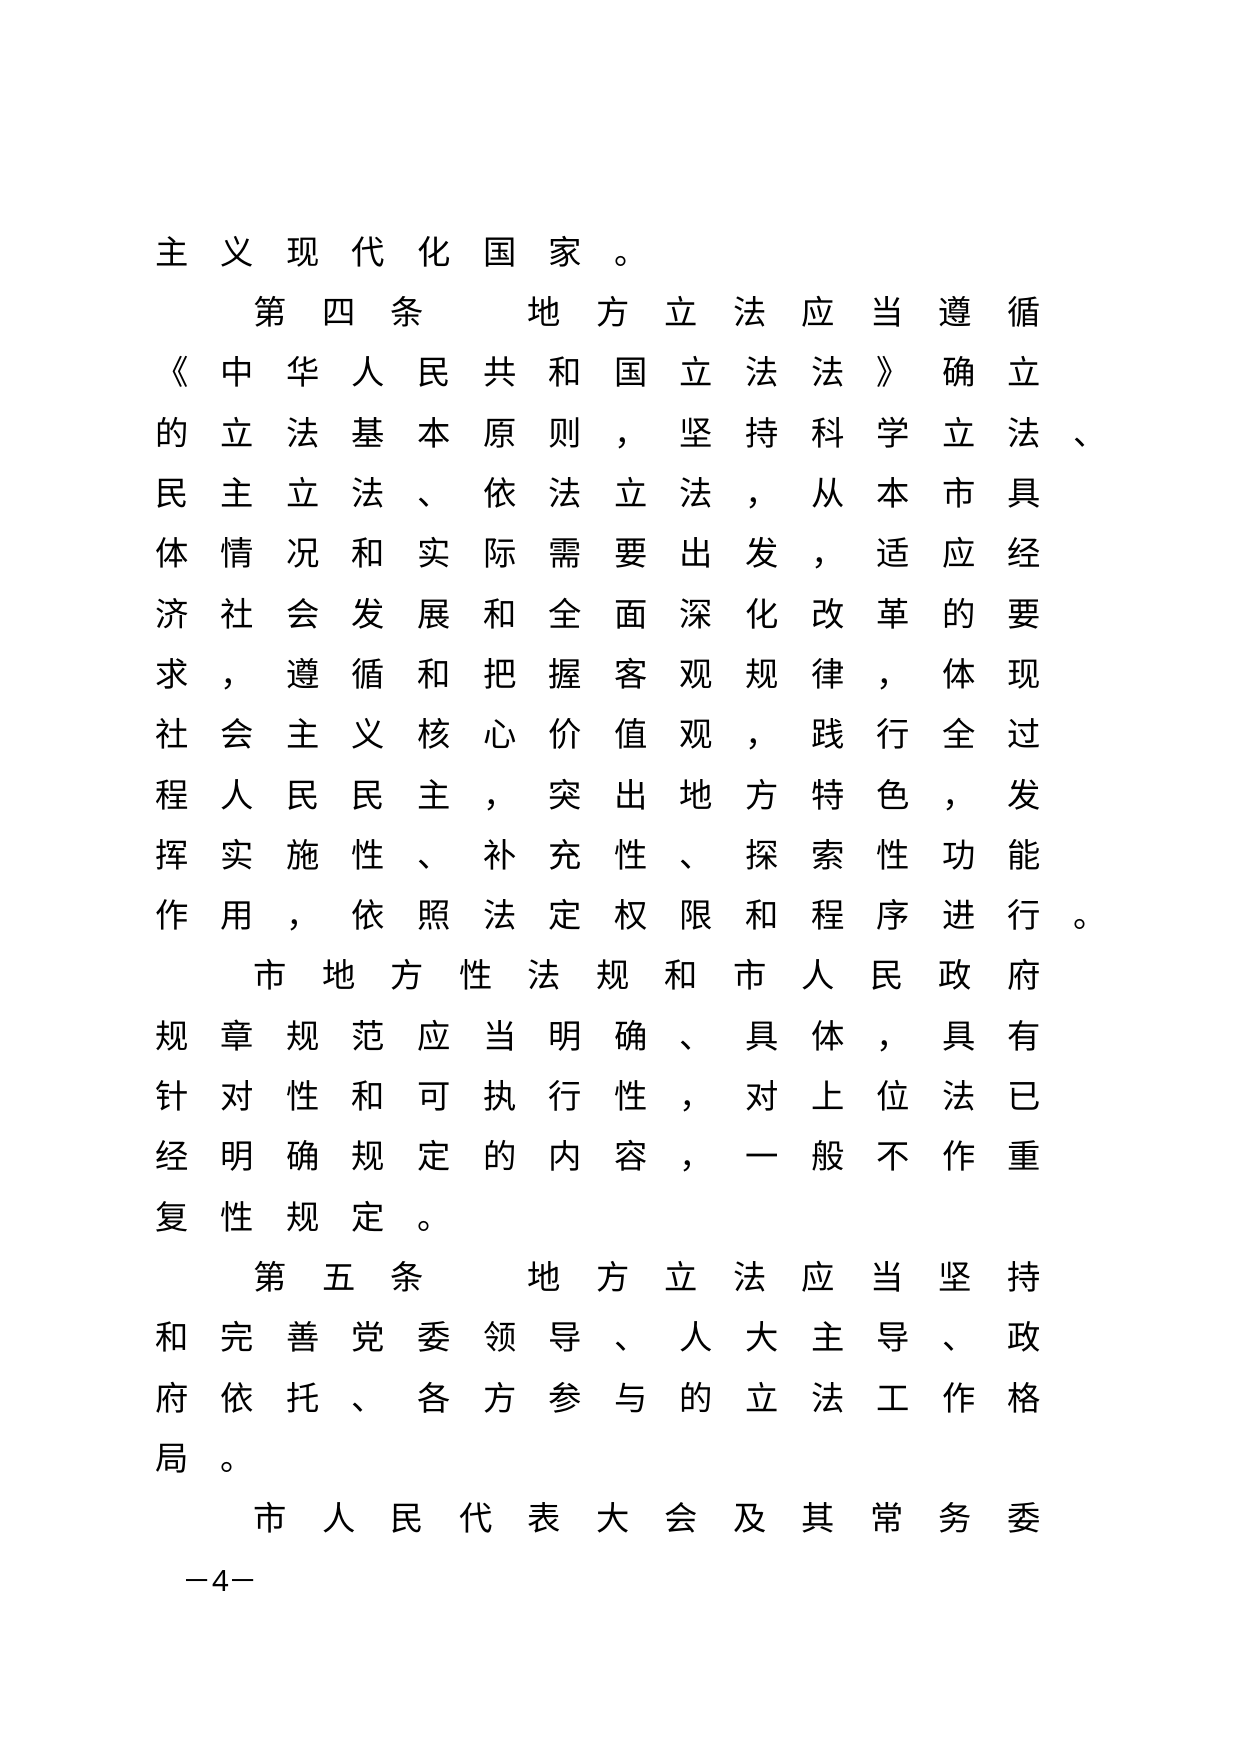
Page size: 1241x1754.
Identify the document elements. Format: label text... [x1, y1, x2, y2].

text 第四条 地方立法应当遵循《中华人民共和国立法法》确立的立法基本原则，坚持科学立法、民主立法、依法立法，从本市具体情况和实际需要出发，适应经济社会发展和全面深化改革的要求，遵循和把握客观规律，体现社会主义核心价值观，践行全过程人民民主，突出地方特色，发挥实施性、补充性、探索性功能作用，依照法定权限和程序进行。 [155, 280, 1073, 943]
text 第三条 地方立法应当坚持中国共产党的领导，坚持以马克思列宁主义、毛泽东思想、邓小平理论、“三个代表”重要思想、科学发展观、习近平新时代中国特色社会主义思想为指导，推进中国特色社会主义法治体系建设，保障在法治轨道上全面建设社会主义现代化国家。 [155, 219, 1073, 280]
text 第五条 地方立法应当坚持和完善党委领导、人大主导、政府依托、各方参与的立法工作格局。 [155, 1245, 1073, 1486]
text 市地方性法规和市人民政府规章规范应当明确、具体，具有针对性和可执行性，对上位法已经明确规定的内容，一般不作重复性规定。 [155, 943, 1073, 1245]
text 市人民代表大会及其常务委员会应当加强对地方立法工作的组织协调，健全地方立法工作机制，发挥在地方立法工作中的主导作用。 [155, 1486, 1073, 1546]
